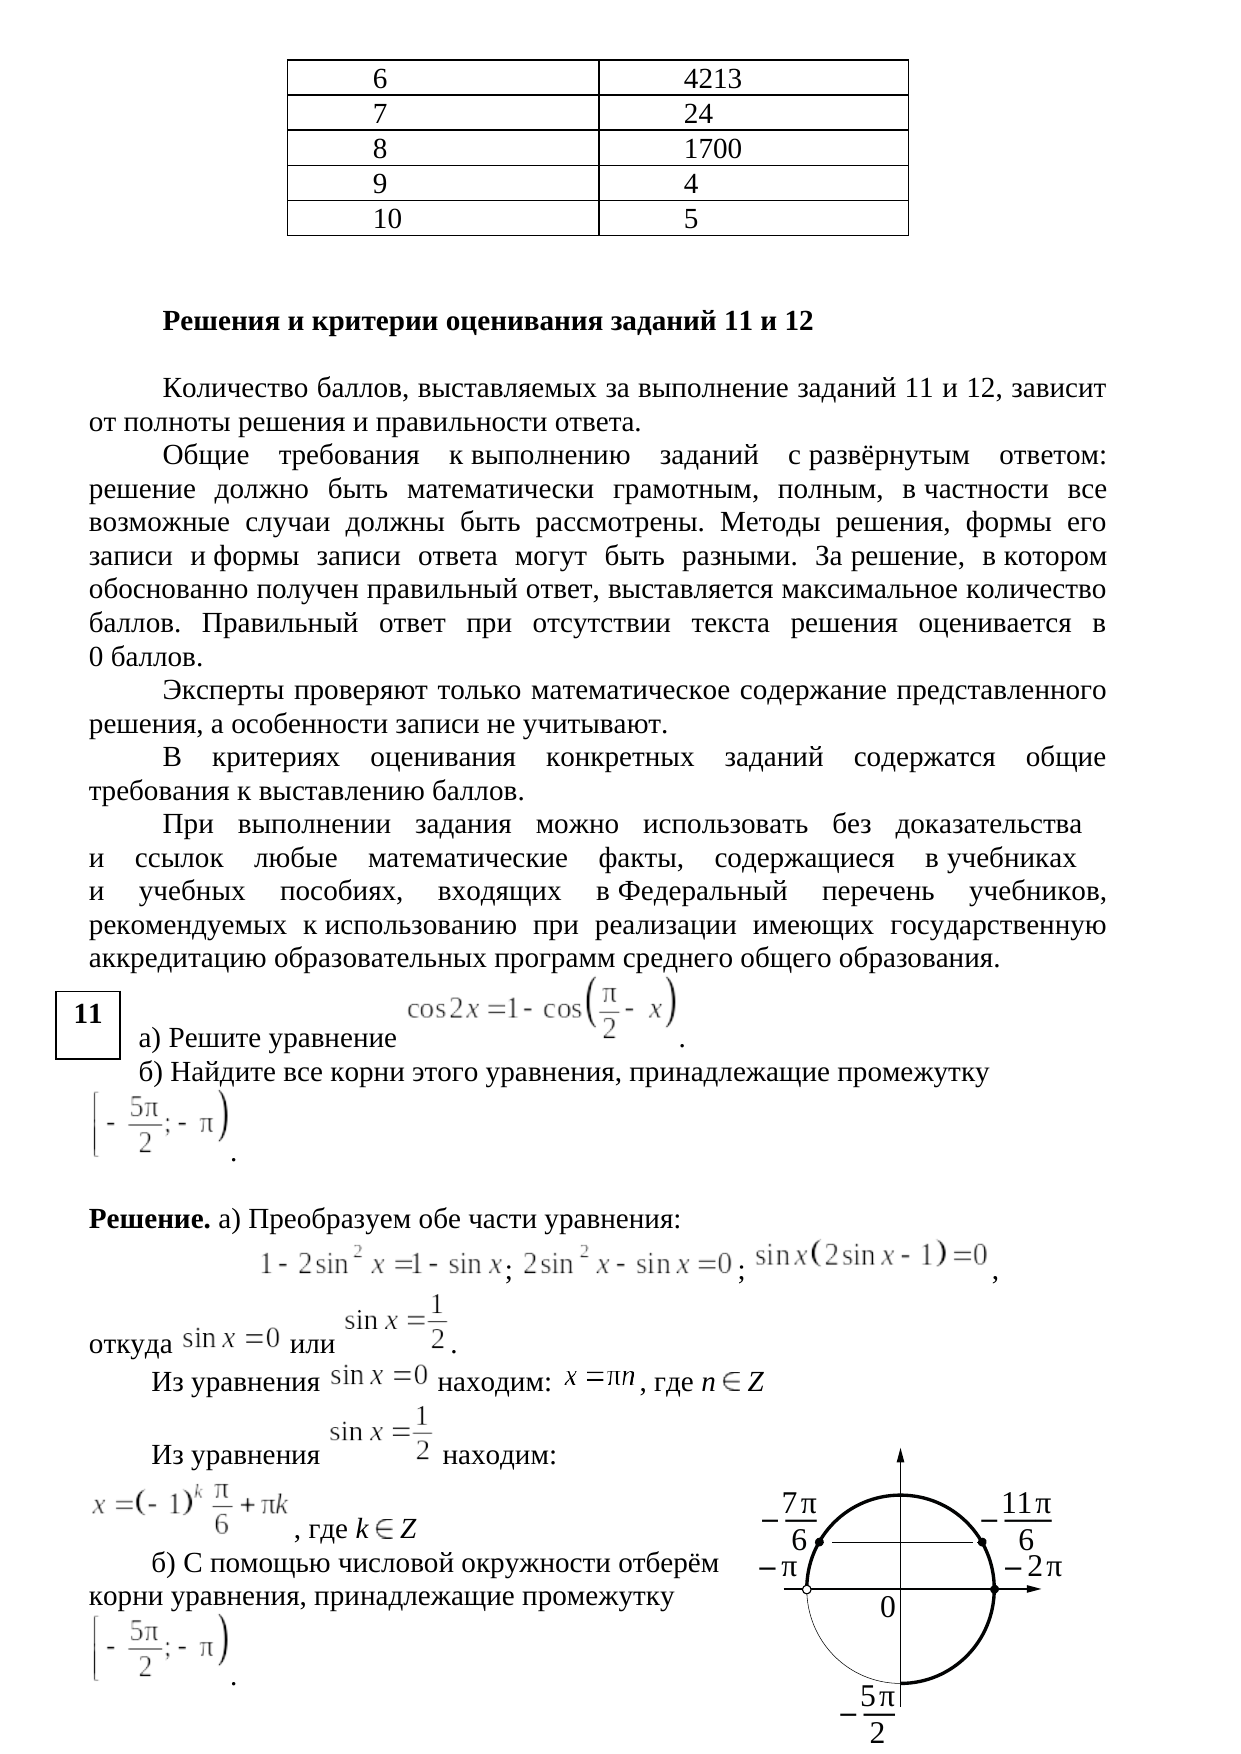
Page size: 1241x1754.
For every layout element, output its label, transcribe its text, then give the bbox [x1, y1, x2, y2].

table_cell 10 [288, 201, 598, 235]
text 11 [57, 994, 119, 1056]
picture [722, 1372, 740, 1391]
text Из уравнения находим: , где n Z [89, 1360, 1107, 1397]
table_cell 9 [288, 166, 598, 199]
table_cell 24 [600, 96, 908, 129]
text ; ; , [89, 1235, 1107, 1286]
text б) Найдите все корни этого уравнения, принадлежащие промежутку . [89, 1054, 1107, 1168]
table_cell 6 [288, 61, 598, 94]
table_cell 4 [600, 166, 908, 199]
text откуда или . [89, 1286, 1107, 1360]
text а) Решите уравнение . [89, 974, 1107, 1054]
text При выполнении задания можно использовать без доказательства и ссылок любые математические факты, содержащиеся в учебниках и учебных пособиях, входящих в Федеральный перечень учебников, рекомендуемых к использованию при реализации имеющих государственную аккредитацию образовательных программ среднего общего образования. [89, 806, 1107, 974]
text Общие требования к выполнению заданий с развёрнутым ответом: решение должно быть математически грамотным, полным, в частности все возможные случаи должны быть рассмотрены. Методы решения, формы его записи и формы записи ответа могут быть разными. За решение, в котором обоснованно получен правильный ответ, выставляется максимальное количество баллов. Правильный ответ при отсутствии текста решения оценивается в 0 баллов. [89, 437, 1107, 672]
text Решение. а) Преобразуем обе части уравнения: [89, 1201, 1107, 1235]
text В критериях оценивания конкретных заданий содержатся общие требования к выставлению баллов. [89, 739, 1107, 806]
table_cell 1700 [600, 131, 908, 164]
picture [375, 1519, 393, 1539]
table_cell 8 [288, 131, 598, 164]
table_cell 5 [600, 201, 908, 235]
table_cell 7 [288, 96, 598, 129]
text Решения и критерии оценивания заданий 11 и 12 [89, 303, 1107, 337]
text б) С помощью числовой окружности отберём корни уравнения, принадлежащие промежутку . [901, 1545, 1107, 1692]
table_cell 4213 [600, 61, 908, 94]
text б) С помощью числовой окружности отберём корни уравнения, принадлежащие промежутку . [89, 1545, 900, 1692]
text Из уравнения находим: , где k Z [89, 1397, 1107, 1545]
text Количество баллов, выставляемых за выполнение заданий 11 и 12, зависит от полноты решения и правильности ответа. [89, 370, 1107, 437]
text Эксперты проверяют только математическое содержание представленного решения, а особенности записи не учитывают. [89, 672, 1107, 739]
